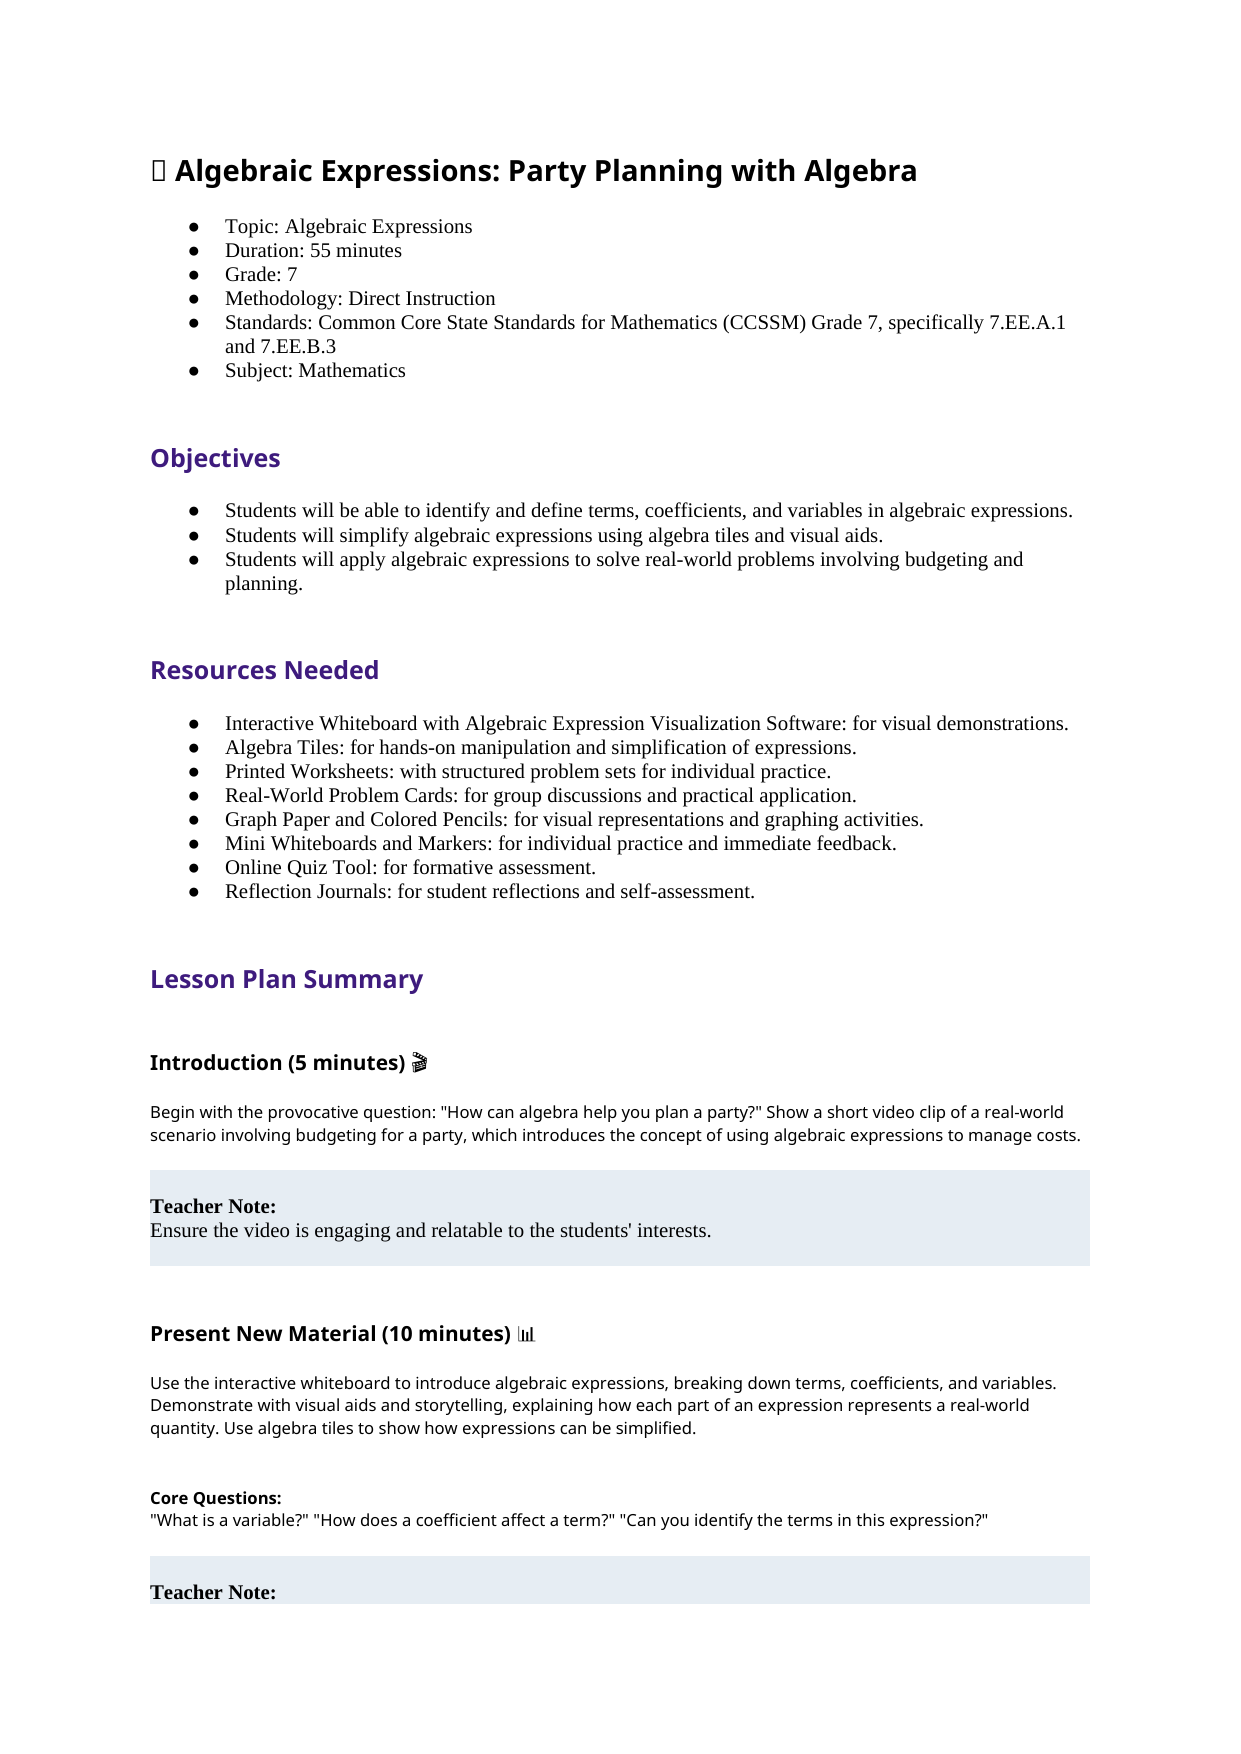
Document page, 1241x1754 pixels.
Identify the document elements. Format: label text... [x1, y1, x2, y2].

list Interactive Whiteboard with Algebraic Expression Visualization Software: for visual demonstrations. [187, 711, 1090, 735]
text Core Questions: "What is a variable?" "How does a coefficient affect a term?" "Can you identify the terms in this expression?" [150, 1463, 1090, 1532]
list Duration: 55 minutes [187, 238, 1090, 262]
text Use the interactive whiteboard to introduce algebraic expressions, breaking down terms, coefficients, and variables. Demonstrate with visual aids and storytelling, explaining how each part of an expression represents a real-world quantity. Use algebra tiles to show how expressions can be simplified. [150, 1371, 1090, 1439]
list Students will be able to identify and define terms, coefficients, and variables in algebraic expressions. [187, 498, 1090, 522]
list Standards: Common Core State Standards for Mathematics (CCSSM) Grade 7, specifically 7.EE.A.1 and 7.EE.B.3 [187, 310, 1090, 358]
text Begin with the provocative question: "How can algebra help you plan a party?" Show a short video clip of a real-world scenario involving budgeting for a party, which introduces the concept of using algebraic expressions to manage costs. [150, 1101, 1090, 1146]
list Mini Whiteboards and Markers: for individual practice and immediate feedback. [187, 831, 1090, 855]
text Lesson Plan Summary [150, 927, 1090, 996]
list Graph Paper and Colored Pencils: for visual representations and graphing activities. [187, 807, 1090, 831]
list Methodology: Direct Instruction [187, 286, 1090, 310]
list Students will apply algebraic expressions to solve real-world problems involving budgeting and planning. [187, 547, 1090, 595]
list Printed Worksheets: with structured problem sets for individual practice. [187, 759, 1090, 783]
text Present New Material (10 minutes) 📊 [150, 1290, 1090, 1347]
list Online Quiz Tool: for formative assessment. [187, 855, 1090, 879]
list Algebra Tiles: for hands-on manipulation and simplification of expressions. [187, 735, 1090, 759]
text 🎉 Algebraic Expressions: Party Planning with Algebra [150, 150, 1090, 190]
text Teacher Note: Ensure the video is engaging and relatable to the students' interests. [150, 1170, 1090, 1266]
list Students will simplify algebraic expressions using algebra tiles and visual aids. [187, 522, 1090, 547]
list Grade: 7 [187, 262, 1090, 286]
text Objectives [150, 406, 1090, 474]
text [150, 1556, 1090, 1604]
list Reflection Journals: for student reflections and self-assessment. [187, 879, 1090, 903]
list Subject: Mathematics [187, 358, 1090, 382]
list Topic: Algebraic Expressions [187, 214, 1090, 238]
text Introduction (5 minutes) 🎬 [150, 1020, 1090, 1077]
list Real-World Problem Cards: for group discussions and practical application. [187, 783, 1090, 807]
text Resources Needed [150, 619, 1090, 687]
